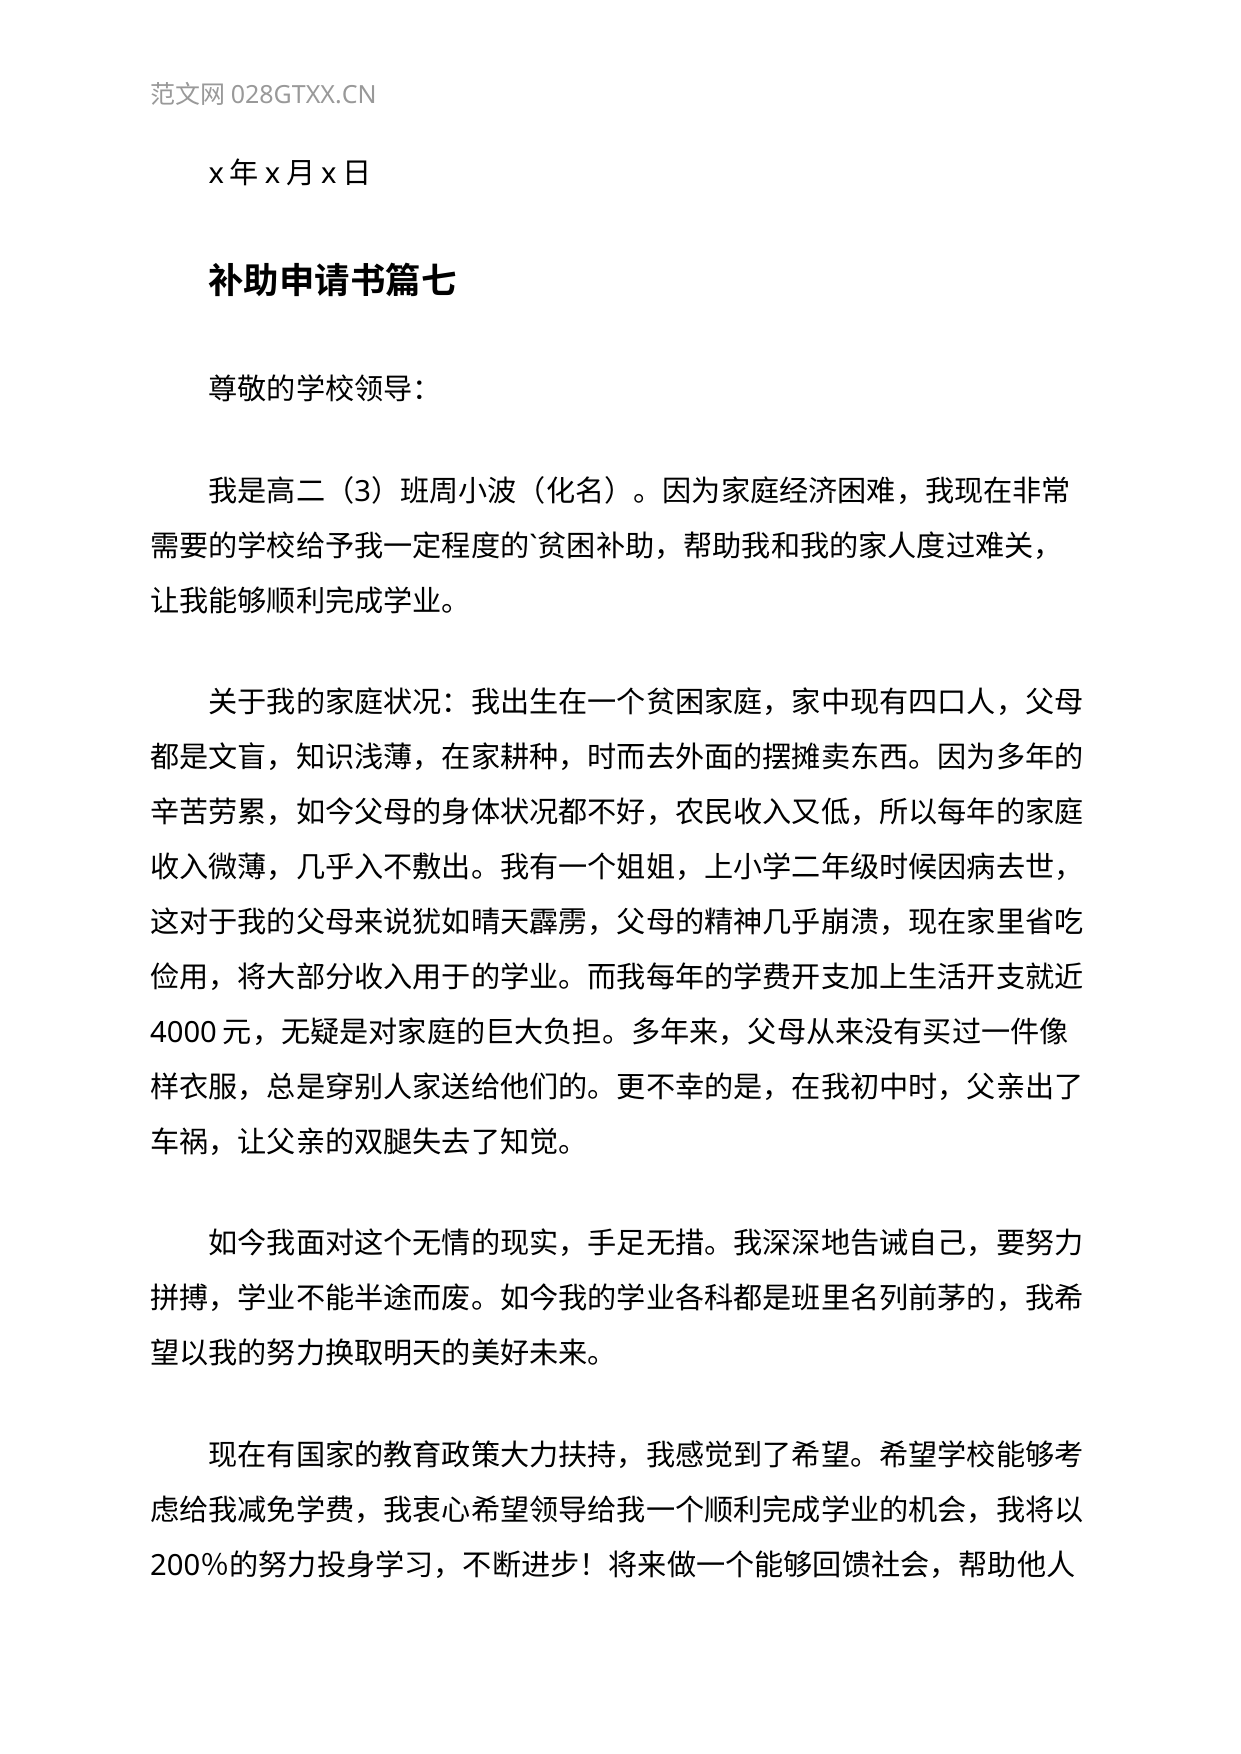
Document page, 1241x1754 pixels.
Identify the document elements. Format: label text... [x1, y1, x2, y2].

text 如今我面对这个无情的现实，手足无措。我深深地告诫自己，要努力拼搏，学业不能半途而废。如今我的学业各科都是班里名列前茅的，我希望以我的努力换取明天的美好未来。 [150, 1220, 1090, 1372]
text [150, 1432, 1090, 1584]
text 我是高二（3）班周小波（化名）。因为家庭经济困难，我现在非常需要的学校给予我一定程度的`贫困补助，帮助我和我的家人度过难关，让我能够顺利完成学业。 [150, 467, 1090, 619]
text 补助申请书篇七 [150, 252, 1090, 303]
text x年x月x日 [150, 150, 1090, 192]
text 关于我的家庭状况：我出生在一个贫困家庭，家中现有四口人，父母都是文盲，知识浅薄，在家耕种，时而去外面的摆摊卖东西。因为多年的辛苦劳累，如今父母的身体状况都不好，农民收入又低，所以每年的家庭收入微薄，几乎入不敷出。我有一个姐姐，上小学二年级时候因病去世，这对于我的父母来说犹如晴天霹雳，父母的精神几乎崩溃，现在家里省吃俭用，将大部分收入用于的学业。而我每年的学费开支加上生活开支就近4000元，无疑是对家庭的巨大负担。多年来，父母从来没有买过一件像样衣服，总是穿别人家送给他们的。更不幸的是，在我初中时，父亲出了车祸，让父亲的双腿失去了知觉。 [150, 679, 1090, 1161]
text 尊敬的学校领导： [150, 365, 1090, 408]
